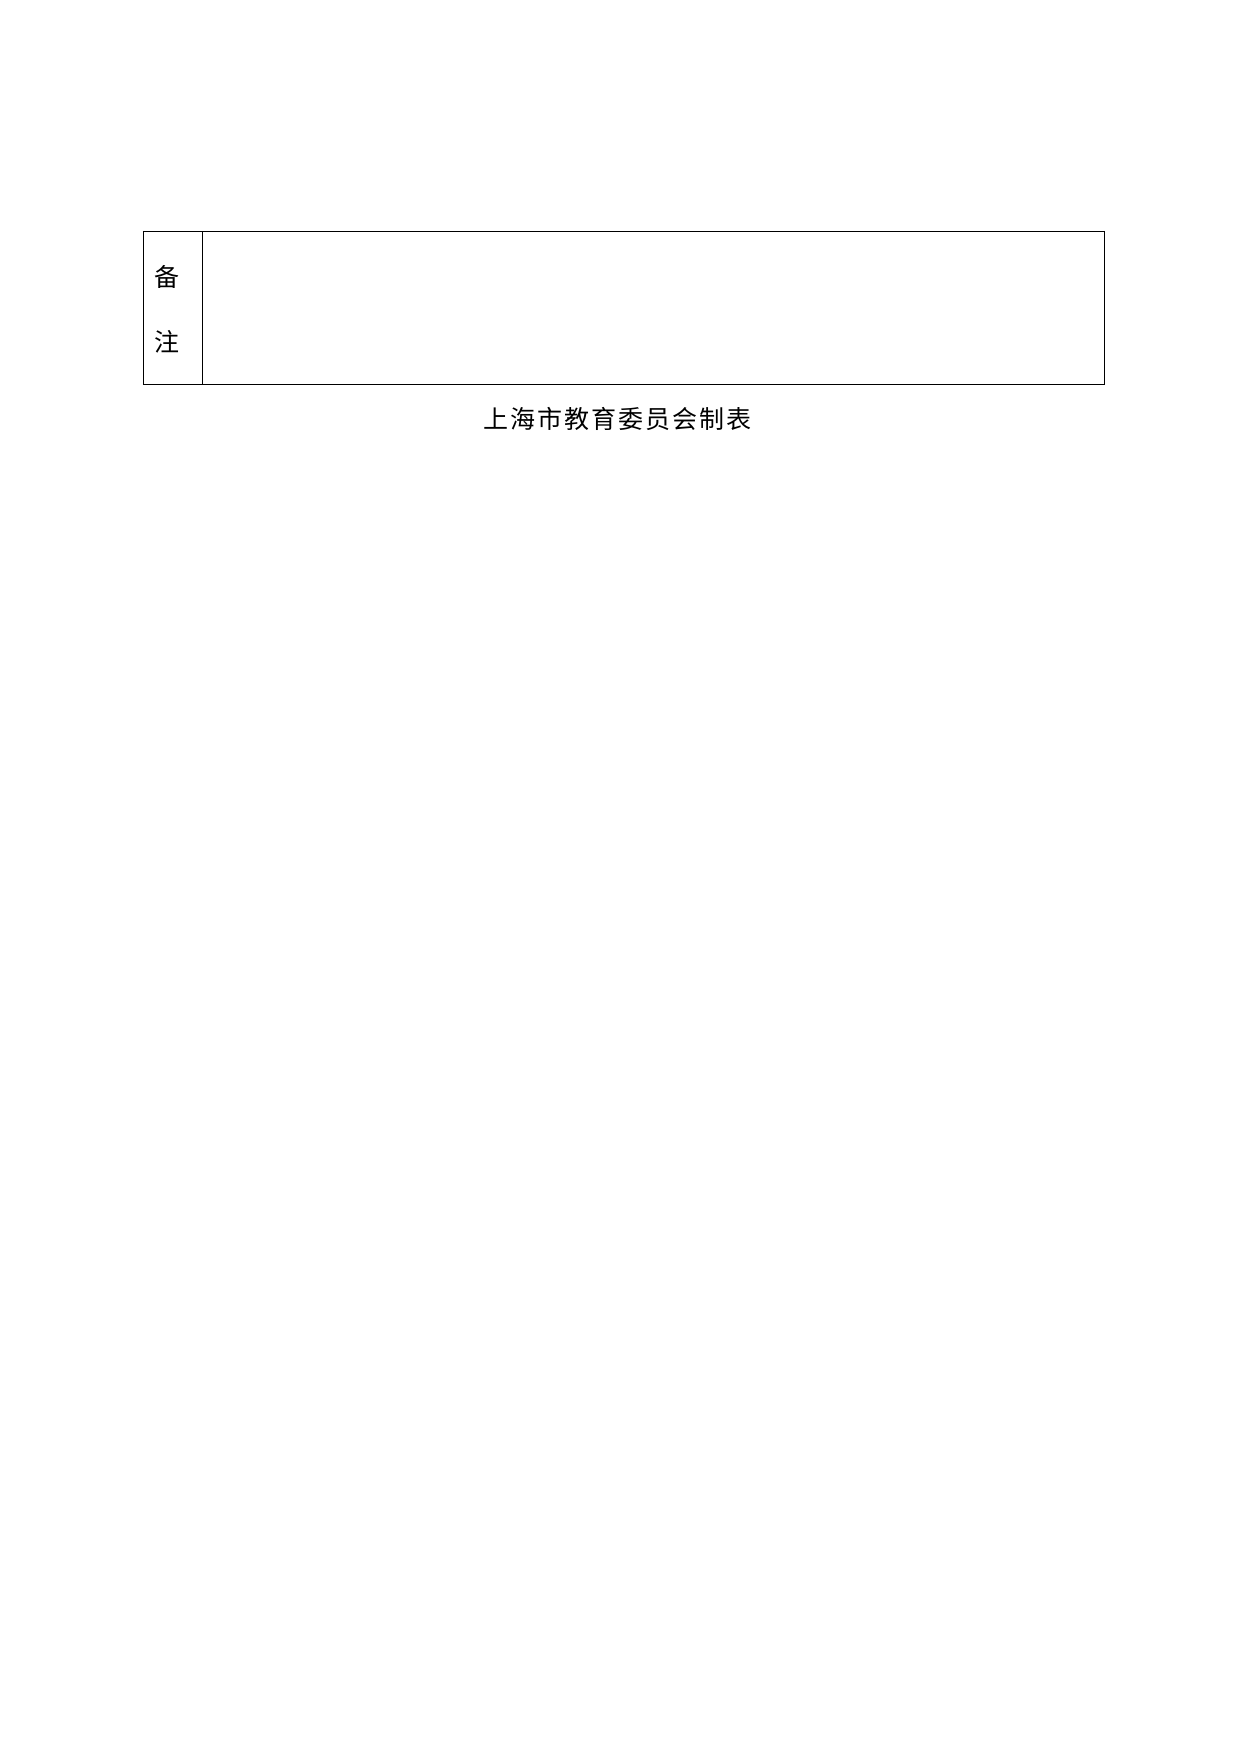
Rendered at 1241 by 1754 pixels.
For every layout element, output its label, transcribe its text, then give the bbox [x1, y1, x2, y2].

table_cell 备注 [144, 232, 202, 384]
text 上海市教育委员会制表 [164, 385, 1083, 450]
table_cell [203, 232, 1104, 384]
